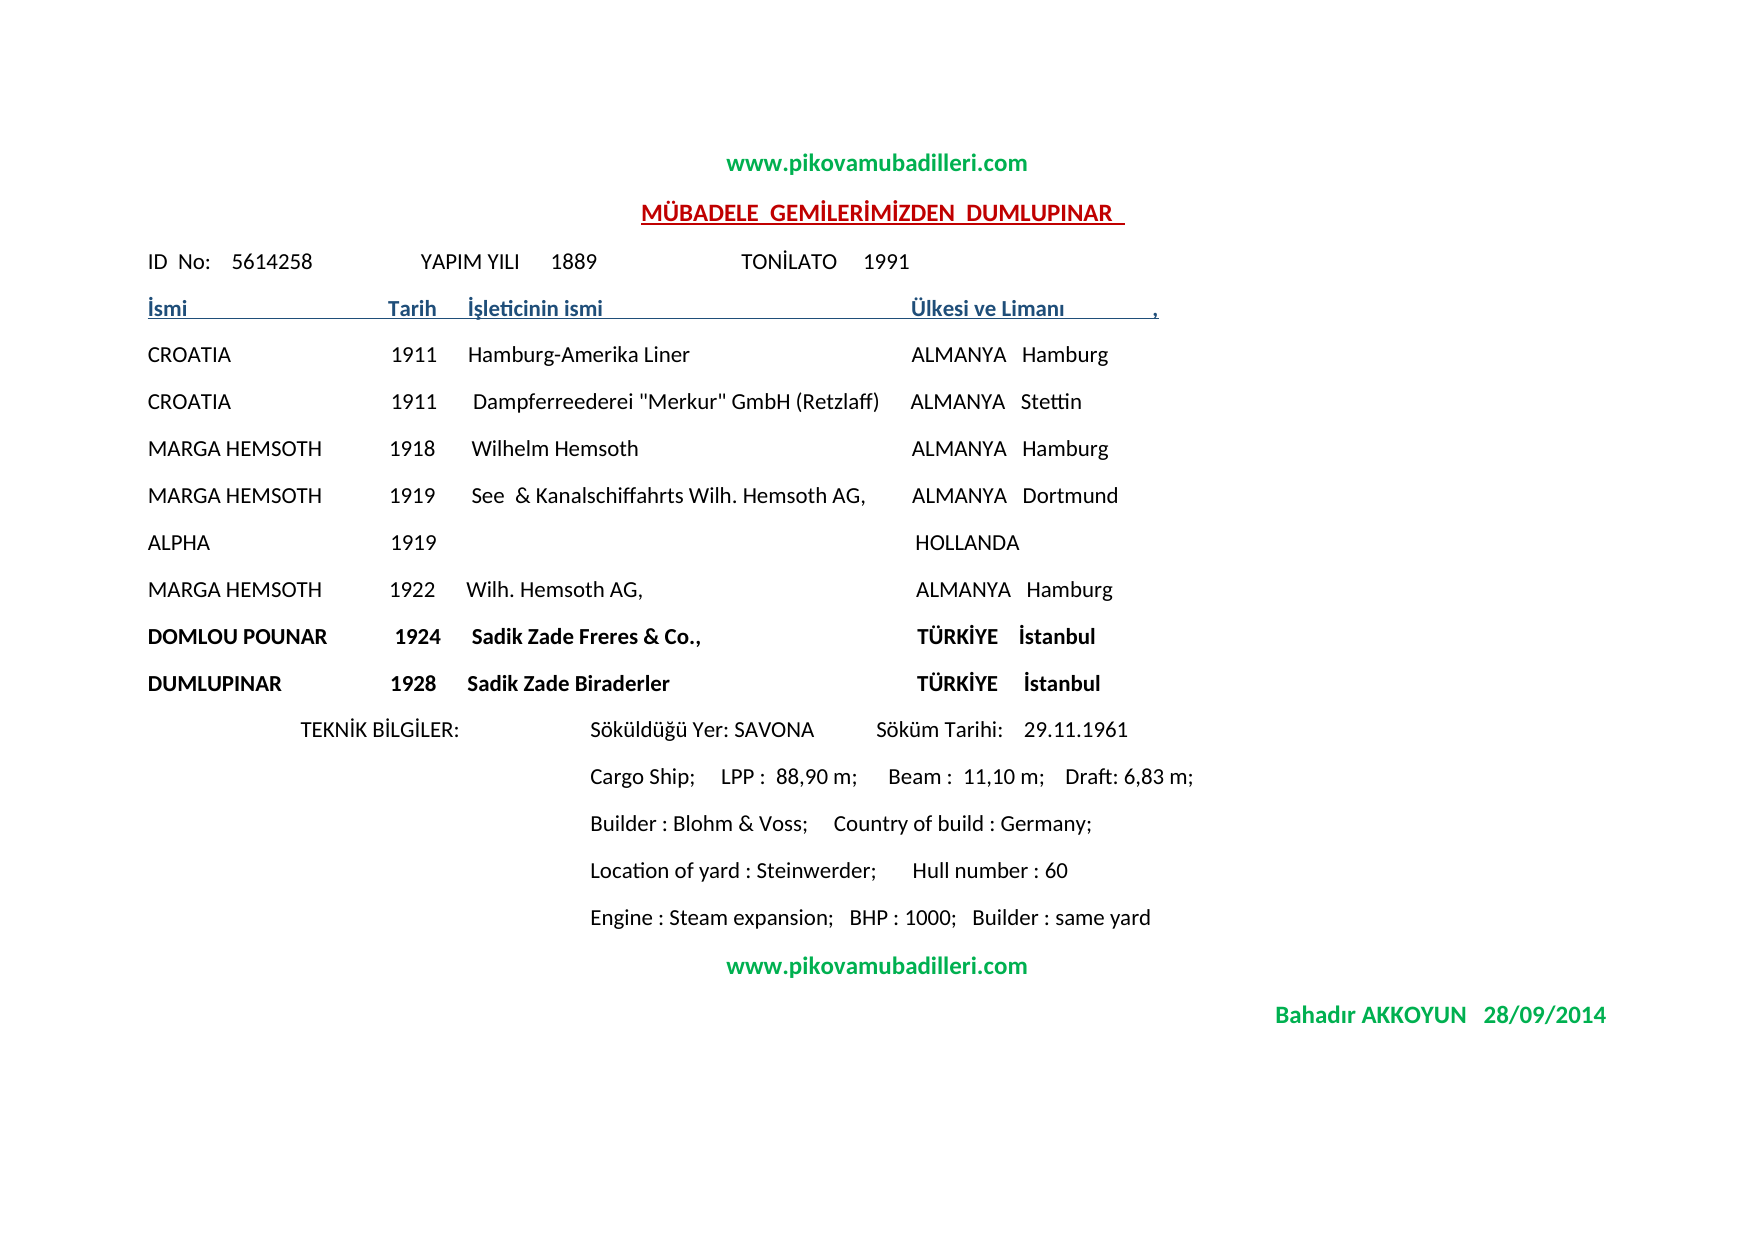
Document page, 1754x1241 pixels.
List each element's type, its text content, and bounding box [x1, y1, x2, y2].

text ID No: 5614258 YAPIM YILI 1889 TONİLATO 1991 [148, 247, 1606, 275]
text DUMLUPINAR 1928 Sadik Zade Biraderler TÜRKİYE İstanbul [148, 669, 1606, 697]
text Bahadır AKKOYUN 28/09/2014 [148, 999, 1606, 1030]
text TEKNİK BİLGİLER: Söküldüğü Yer: SAVONA Söküm Tarihi: 29.11.1961 [221, 716, 1606, 743]
text MARGA HEMSOTH 1918 Wilhelm Hemsoth ALMANYA Hamburg [148, 434, 1606, 462]
text Location of yard : Steinwerder; Hull number : 60 [148, 856, 1606, 884]
text MARGA HEMSOTH 1919 See & Kanalschiffahrts Wilh. Hemsoth AG, ALMANYA Dortmund [148, 481, 1606, 509]
text İsmi Tarih İşleticinin ismi Ülkesi ve Limanı , [148, 294, 1606, 322]
text www.pikovamubadilleri.com [148, 148, 1606, 178]
text CROATIA 1911 Dampferreederei "Merkur" GmbH (Retzlaff) ALMANYA Stettin [148, 387, 1606, 415]
text Engine : Steam expansion; BHP : 1000; Builder : same yard [148, 903, 1606, 931]
text CROATIA 1911 Hamburg-Amerika Liner ALMANYA Hamburg [148, 341, 1606, 368]
text DOMLOU POUNAR 1924 Sadik Zade Freres & Co., TÜRKİYE İstanbul [148, 622, 1606, 650]
text Builder : Blohm & Voss; Country of build : Germany; [221, 809, 1606, 837]
text ALPHA 1919 HOLLANDA [148, 528, 1606, 556]
text MARGA HEMSOTH 1922 Wilh. Hemsoth AG, ALMANYA Hamburg [148, 575, 1606, 603]
text Cargo Ship; LPP : 88,90 m; Beam : 11,10 m; Draft: 6,83 m; [148, 762, 1606, 790]
text www.pikovamubadilleri.com [148, 950, 1606, 980]
text MÜBADELE GEMİLERİMİZDEN DUMLUPINAR [148, 197, 1606, 228]
